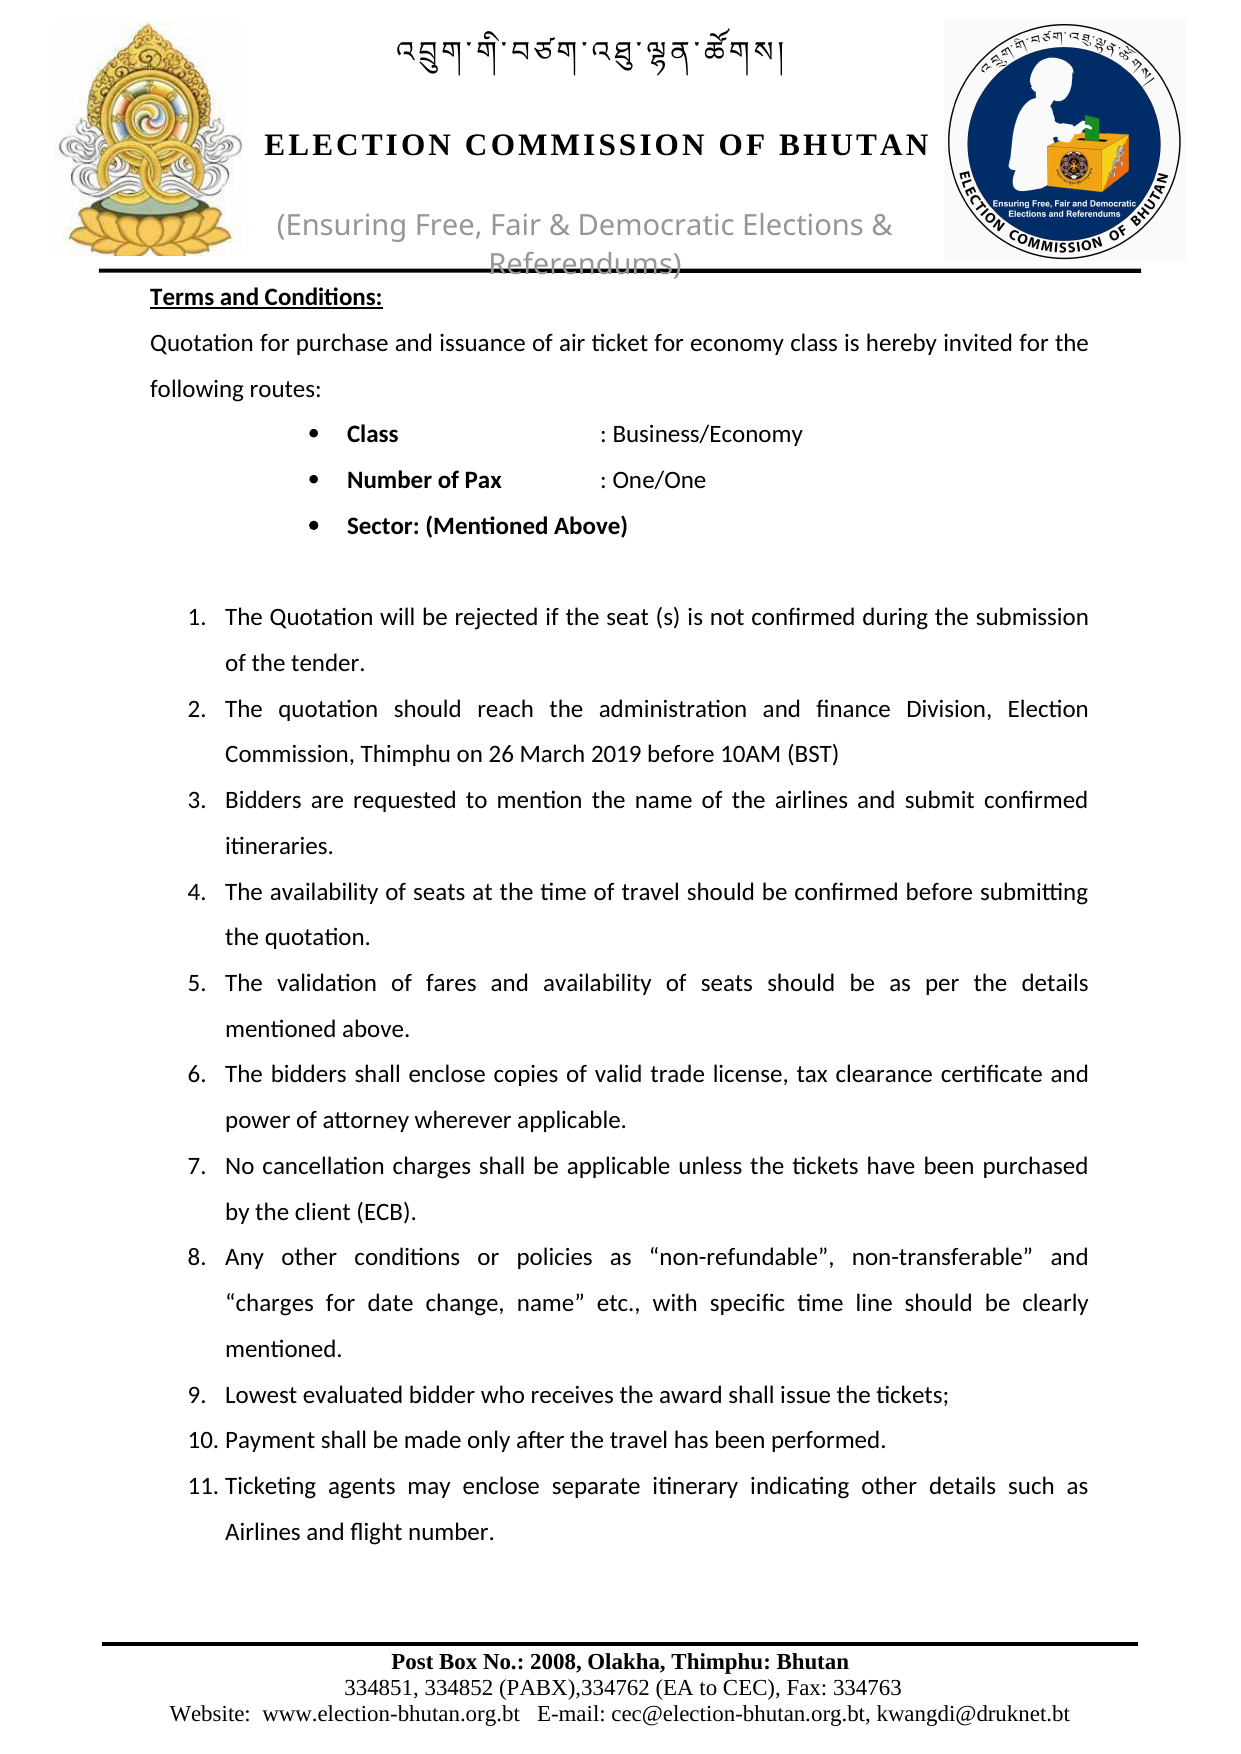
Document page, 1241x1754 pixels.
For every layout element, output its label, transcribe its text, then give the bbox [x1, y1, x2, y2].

list The Quotation will be rejected if the seat (s) is not confirmed during the submission of the tender. [187, 601, 1090, 678]
text Quotation for purchase and issuance of air ticket for economy class is hereby invited for the following routes: [150, 327, 1090, 403]
text Terms and Conditions: [150, 281, 1090, 312]
list The bidders shall enclose copies of valid trade license, tax clearance certificate and power of attorney wherever applicable. [187, 1059, 1090, 1135]
list Any other conditions or policies as “non-refundable”, non-transferable” and “charges for date change, name” etc., with specific time line should be clearly mentioned. [187, 1242, 1090, 1363]
list Class : Business/Economy [309, 418, 1090, 449]
list Number of Pax : One/One [309, 464, 1090, 495]
picture [54, 21, 243, 256]
picture [944, 19, 1186, 261]
list Ticketing agents may enclose separate itinerary indicating other details such as Airlines and flight number. [187, 1470, 1090, 1546]
list The availability of seats at the time of travel should be confirmed before submitting the quotation. [187, 876, 1090, 952]
list Payment shall be made only after the travel has been performed. [187, 1424, 1090, 1455]
list The quotation should reach the administration and finance Division, Election Commission, Thimphu on 26 March 2019 before 10AM (BST) [187, 693, 1090, 769]
list Sector: (Mentioned Above) [309, 510, 1090, 540]
list No cancellation charges shall be applicable unless the tickets have been purchased by the client (ECB). [187, 1150, 1090, 1226]
list Lowest evaluated bidder who receives the award shall issue the tickets; [187, 1379, 1090, 1409]
list Bidders are requested to mention the name of the airlines and submit confirmed itineraries. [187, 784, 1090, 861]
list The validation of fares and availability of seats should be as per the details mentioned above. [187, 967, 1090, 1043]
